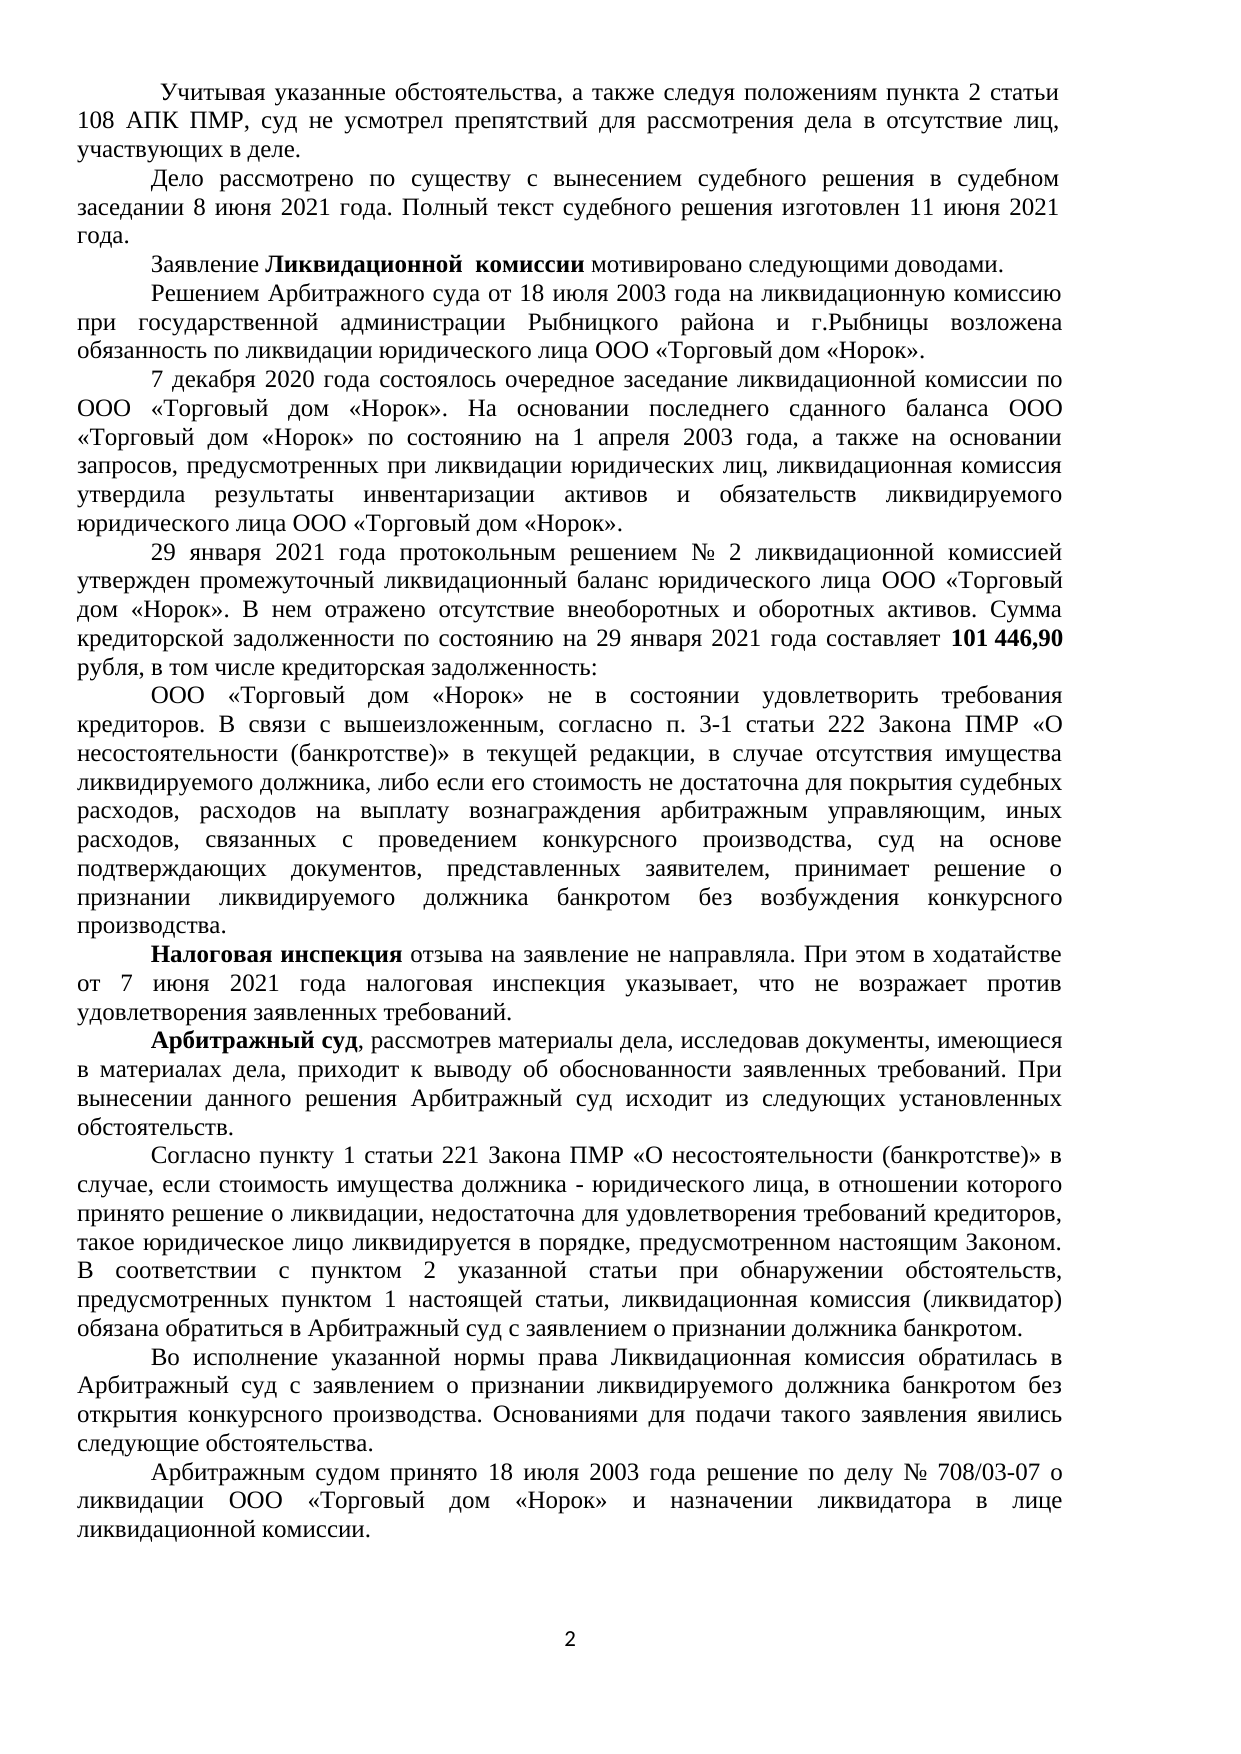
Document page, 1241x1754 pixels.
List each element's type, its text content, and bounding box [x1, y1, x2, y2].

text Дело рассмотрено по существу с вынесением судебного решения в судебном заседании 8 июня 2021 года. Полный текст судебного решения изготовлен 11 июня 2021 года. [77, 163, 1060, 249]
text 29 января 2021 года протокольным решением № 2 ликвидационной комиссией утвержден промежуточный ликвидационный баланс юридического лица ООО «Торговый дом «Норок». В нем отражено отсутствие внеоборотных и оборотных активов. Сумма кредиторской задолженности по состоянию на 29 января 2021 года составляет 101 446,90 рубля, в том числе кредиторская задолженность: [77, 537, 1063, 681]
text 7 декабря 2020 года состоялось очередное заседание ликвидационной комиссии по ООО «Торговый дом «Норок». На основании последнего сданного баланса ООО «Торговый дом «Норок» по состоянию на 1 апреля 2003 года, а также на основании запросов, предусмотренных при ликвидации юридических лиц, ликвидационная комиссия утвердила результаты инвентаризации активов и обязательств ликвидируемого юридического лица ООО «Торговый дом «Норок». [77, 364, 1063, 537]
text Решением Арбитражного суда от 18 июля 2003 года на ликвидационную комиссию при государственной администрации Рыбницкого района и г.Рыбницы возложена обязанность по ликвидации юридического лица ООО «Торговый дом «Норок». [77, 278, 1063, 364]
text Арбитражный суд, рассмотрев материалы дела, исследовав документы, имеющиеся в материалах дела, приходит к выводу об обоснованности заявленных требований. При вынесении данного решения Арбитражный суд исходит из следующих установленных обстоятельств. [77, 1026, 1063, 1141]
text Согласно пункту 1 статьи 221 Закона ПМР «О несостоятельности (банкротстве)» в случае, если стоимость имущества должника - юридического лица, в отношении которого принято решение о ликвидации, недостаточна для удовлетворения требований кредиторов, такое юридическое лицо ликвидируется в порядке, предусмотренном настоящим Законом. В соответствии с пунктом 2 указанной статьи при обнаружении обстоятельств, предусмотренных пунктом 1 настоящей статьи, ликвидационная комиссия (ликвидатор) обязана обратиться в Арбитражный суд с заявлением о признании должника банкротом. [77, 1141, 1063, 1342]
text Арбитражным судом принято 18 июля 2003 года решение по делу № 708/03-07 о ликвидации ООО «Торговый дом «Норок» и назначении ликвидатора в лице ликвидационной комиссии. [77, 1457, 1063, 1543]
text Во исполнение указанной нормы права Ликвидационная комиссия обратилась в Арбитражный суд с заявлением о признании ликвидируемого должника банкротом без открытия конкурсного производства. Основаниями для подачи такого заявления явились следующие обстоятельства. [77, 1342, 1063, 1457]
text ООО «Торговый дом «Норок» не в состоянии удовлетворить требования кредиторов. В связи с вышеизложенным, согласно п. 3-1 статьи 222 Закона ПМР «О несостоятельности (банкротстве)» в текущей редакции, в случае отсутствия имущества ликвидируемого должника, либо если его стоимость не достаточна для покрытия судебных расходов, расходов на выплату вознаграждения арбитражным управляющим, иных расходов, связанных с проведением конкурсного производства, суд на основе подтверждающих документов, представленных заявителем, принимает решение о признании ликвидируемого должника банкротом без возбуждения конкурсного производства. [77, 681, 1063, 939]
text Налоговая инспекция отзыва на заявление не направляла. При этом в ходатайстве от 7 июня 2021 года налоговая инспекция указывает, что не возражает против удовлетворения заявленных требований. [77, 939, 1063, 1026]
text Учитывая указанные обстоятельства, а также следуя положениям пункта 2 статьи 108 АПК ПМР, суд не усмотрел препятствий для рассмотрения дела в отсутствие лиц, участвующих в деле. [77, 77, 1060, 163]
text Заявление Ликвидационной комиссии мотивировано следующими доводами. [77, 249, 1060, 278]
